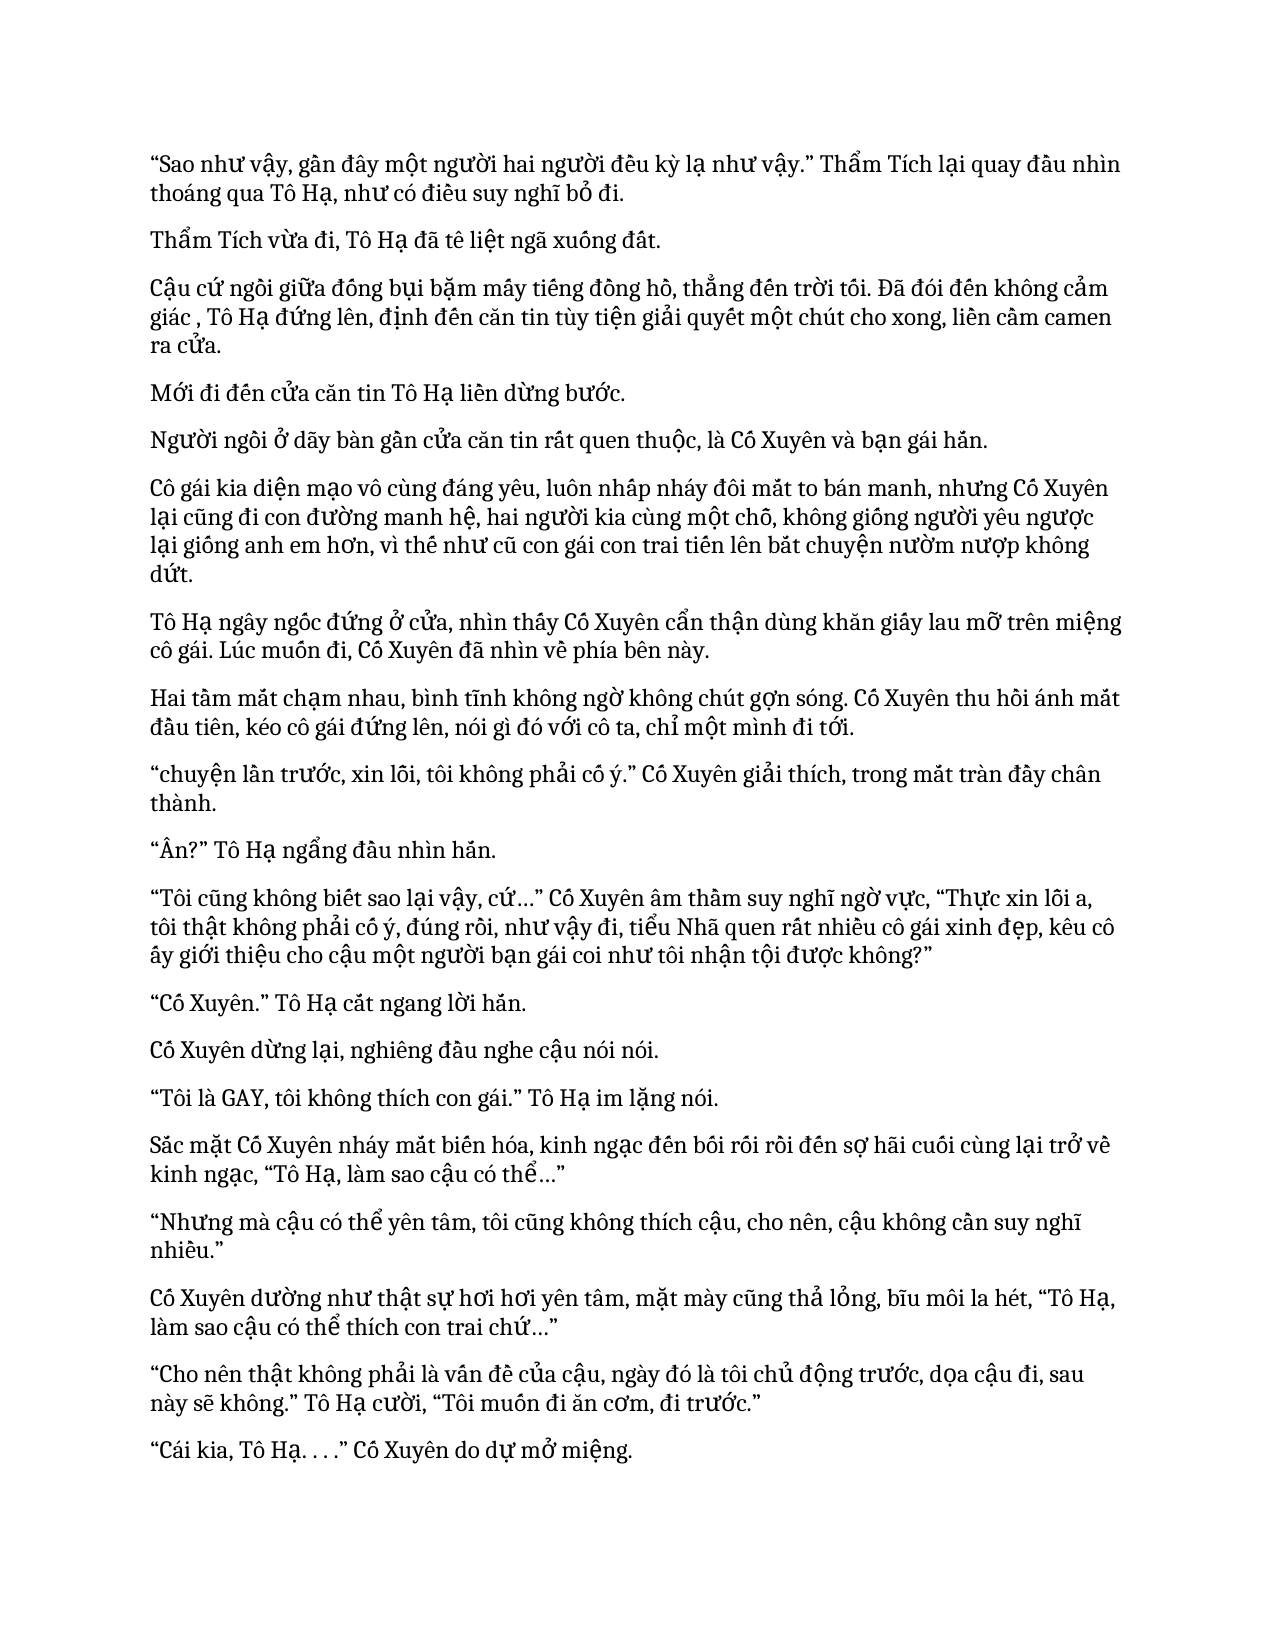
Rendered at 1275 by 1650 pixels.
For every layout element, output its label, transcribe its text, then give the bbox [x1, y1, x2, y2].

text Sắc mặt Cố Xuyên nháy mắt biến hóa, kinh ngạc đến bối rối rồi đến sợ hãi cuối cùng lại trở về kinh ngạc, “Tô Hạ, làm sao cậu có thể…” [150, 1131, 1125, 1189]
text Cậu cứ ngồi giữa đống bụi bặm mấy tiếng đồng hồ, thẳng đến trời tối. Đã đói đến không cảm giác , Tô Hạ đứng lên, định đến căn tin tùy tiện giải quyết một chút cho xong, liền cầm camen ra cửa. [150, 274, 1125, 360]
text Tô Hạ ngây ngốc đứng ở cửa, nhìn thấy Cố Xuyên cẩn thận dùng khăn giấy lau mỡ trên miệng cô gái. Lúc muốn đi, Cố Xuyên đã nhìn về phía bên này. [150, 607, 1125, 665]
text “Tôi cũng không biết sao lại vậy, cứ…” Cố Xuyên âm thầm suy nghĩ ngờ vực, “Thực xin lỗi a, tôi thật không phải cố ý, đúng rồi, như vậy đi, tiểu Nhã quen rất nhiều cô gái xinh đẹp, kêu cô ấy giới thiệu cho cậu một người bạn gái coi như tôi nhận tội được không?” [150, 884, 1125, 970]
text “Ân?” Tô Hạ ngẩng đầu nhìn hắn. [150, 836, 1125, 865]
text Cố Xuyên dừng lại, nghiêng đầu nghe cậu nói nói. [150, 1036, 1125, 1065]
text “Cái kia, Tô Hạ. . . .” Cố Xuyên do dự mở miệng. [150, 1436, 1125, 1465]
text Thẩm Tích vừa đi, Tô Hạ đã tê liệt ngã xuống đất. [150, 226, 1125, 255]
text “chuyện lần trước, xin lỗi, tôi không phải cố ý.” Cố Xuyên giải thích, trong mắt tràn đầy chân thành. [150, 760, 1125, 817]
text “Nhưng mà cậu có thể yên tâm, tôi cũng không thích cậu, cho nên, cậu không cần suy nghĩ nhiều.” [150, 1207, 1125, 1265]
text Cố Xuyên dường như thật sự hơi hơi yên tâm, mặt mày cũng thả lỏng, bĩu môi la hét, “Tô Hạ, làm sao cậu có thể thích con trai chứ…” [150, 1284, 1125, 1341]
text Mới đi đến cửa căn tin Tô Hạ liền dừng bước. [150, 379, 1125, 407]
text “Cho nên thật không phải là vấn đề của cậu, ngày đó là tôi chủ động trước, dọa cậu đi, sau này sẽ không.” Tô Hạ cười, “Tôi muốn đi ăn cơm, đi trước.” [150, 1360, 1125, 1417]
text “Sao như vậy, gần đây một người hai người đều kỳ lạ như vậy.” Thẩm Tích lại quay đầu nhìn thoáng qua Tô Hạ, như có điều suy nghĩ bỏ đi. [150, 150, 1125, 207]
text Cô gái kia diện mạo vô cùng đáng yêu, luôn nhấp nháy đôi mắt to bán manh, nhưng Cố Xuyên lại cũng đi con đường manh hệ, hai người kia cùng một chỗ, không giống người yêu ngược lại giống anh em hơn, vì thế như cũ con gái con trai tiến lên bắt chuyện nườm nượp không dứt. [150, 474, 1125, 589]
text Người ngồi ở dãy bàn gần cửa căn tin rất quen thuộc, là Cố Xuyên và bạn gái hắn. [150, 426, 1125, 455]
text “Cố Xuyên.” Tô Hạ cắt ngang lời hắn. [150, 989, 1125, 1017]
text “Tôi là GAY, tôi không thích con gái.” Tô Hạ im lặng nói. [150, 1084, 1125, 1112]
text Hai tầm mắt chạm nhau, bình tĩnh không ngờ không chút gợn sóng. Cố Xuyên thu hồi ánh mắt đầu tiên, kéo cô gái đứng lên, nói gì đó với cô ta, chỉ một mình đi tới. [150, 684, 1125, 741]
